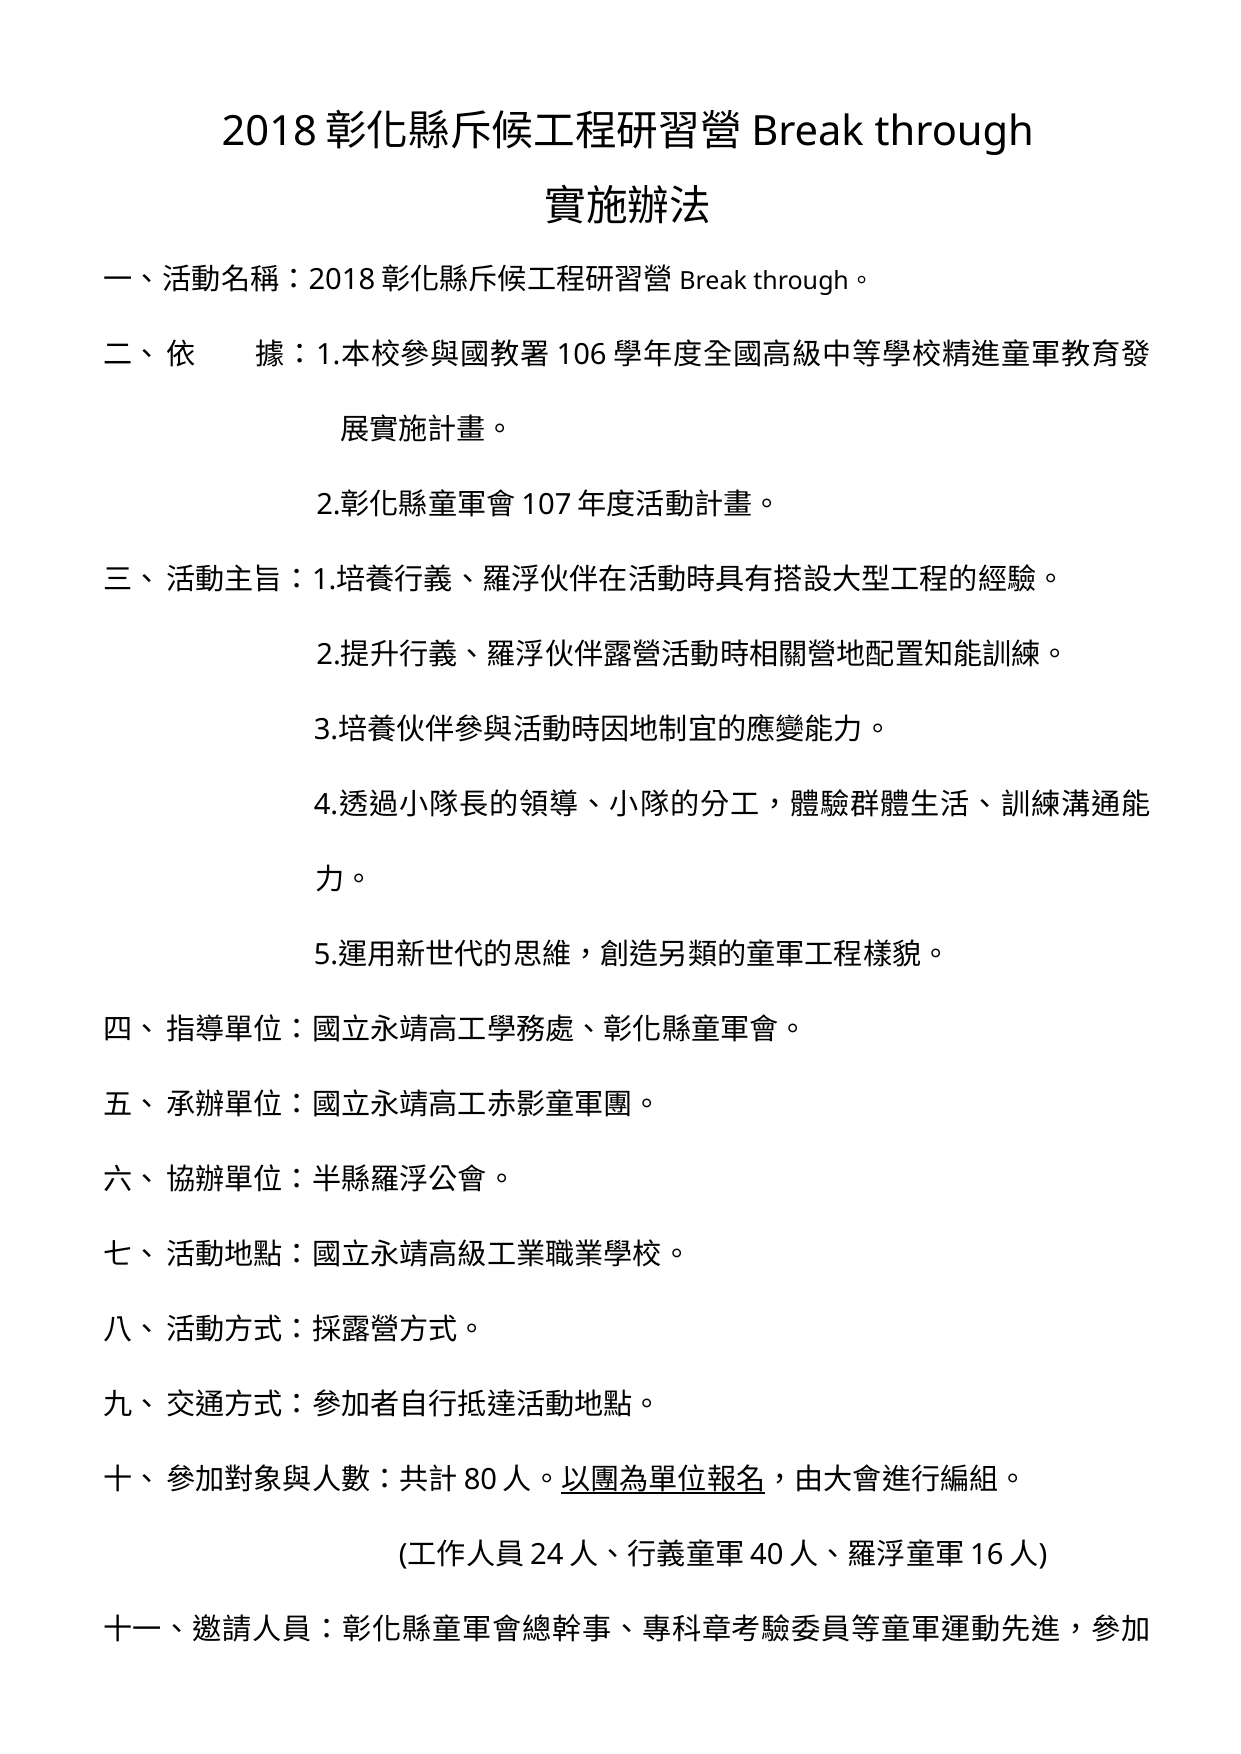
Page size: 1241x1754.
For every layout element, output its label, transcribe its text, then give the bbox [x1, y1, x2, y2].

list 活動主旨：1.培養行義、羅浮伙伴在活動時具有搭設大型工程的經驗。 [103, 539, 1152, 614]
list 協辦單位：半縣羅浮公會。 [103, 1139, 1152, 1214]
list 參加對象與人數：共計80人。以團為單位報名，由大會進行編組。 [103, 1439, 1152, 1514]
list 承辦單位：國立永靖高工赤影童軍團。 [103, 1064, 1152, 1139]
list 活動地點：國立永靖高級工業職業學校。 [103, 1214, 1152, 1289]
list 依 據：1.本校參與國教署106學年度全國高級中等學校精進童軍教育發展實施計畫。 [103, 314, 1152, 464]
text 2.彰化縣童軍會107年度活動計畫。 [316, 464, 1152, 539]
text 5.運用新世代的思維，創造另類的童軍工程樣貌。 [313, 914, 1152, 989]
list 交通方式：參加者自行抵達活動地點。 [103, 1364, 1152, 1439]
text 實施辦法 [103, 164, 1152, 239]
list 活動方式：採露營方式。 [103, 1289, 1152, 1364]
text (工作人員24人、行義童軍40人、羅浮童軍16人) [399, 1514, 1152, 1589]
text 3.培養伙伴參與活動時因地制宜的應變能力。 [313, 689, 1152, 764]
text 4.透過小隊長的領導、小隊的分工，體驗群體生活、訓練溝通能力。 [313, 764, 1152, 914]
text 2.提升行義、羅浮伙伴露營活動時相關營地配置知能訓練。 [316, 614, 1152, 689]
text 2018彰化縣斥候工程研習營 Break through [103, 89, 1152, 164]
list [103, 1589, 1152, 1664]
list 指導單位：國立永靖高工學務處、彰化縣童軍會。 [103, 989, 1152, 1064]
list 活動名稱：2018彰化縣斥候工程研習營 Break through。 [103, 239, 1152, 314]
